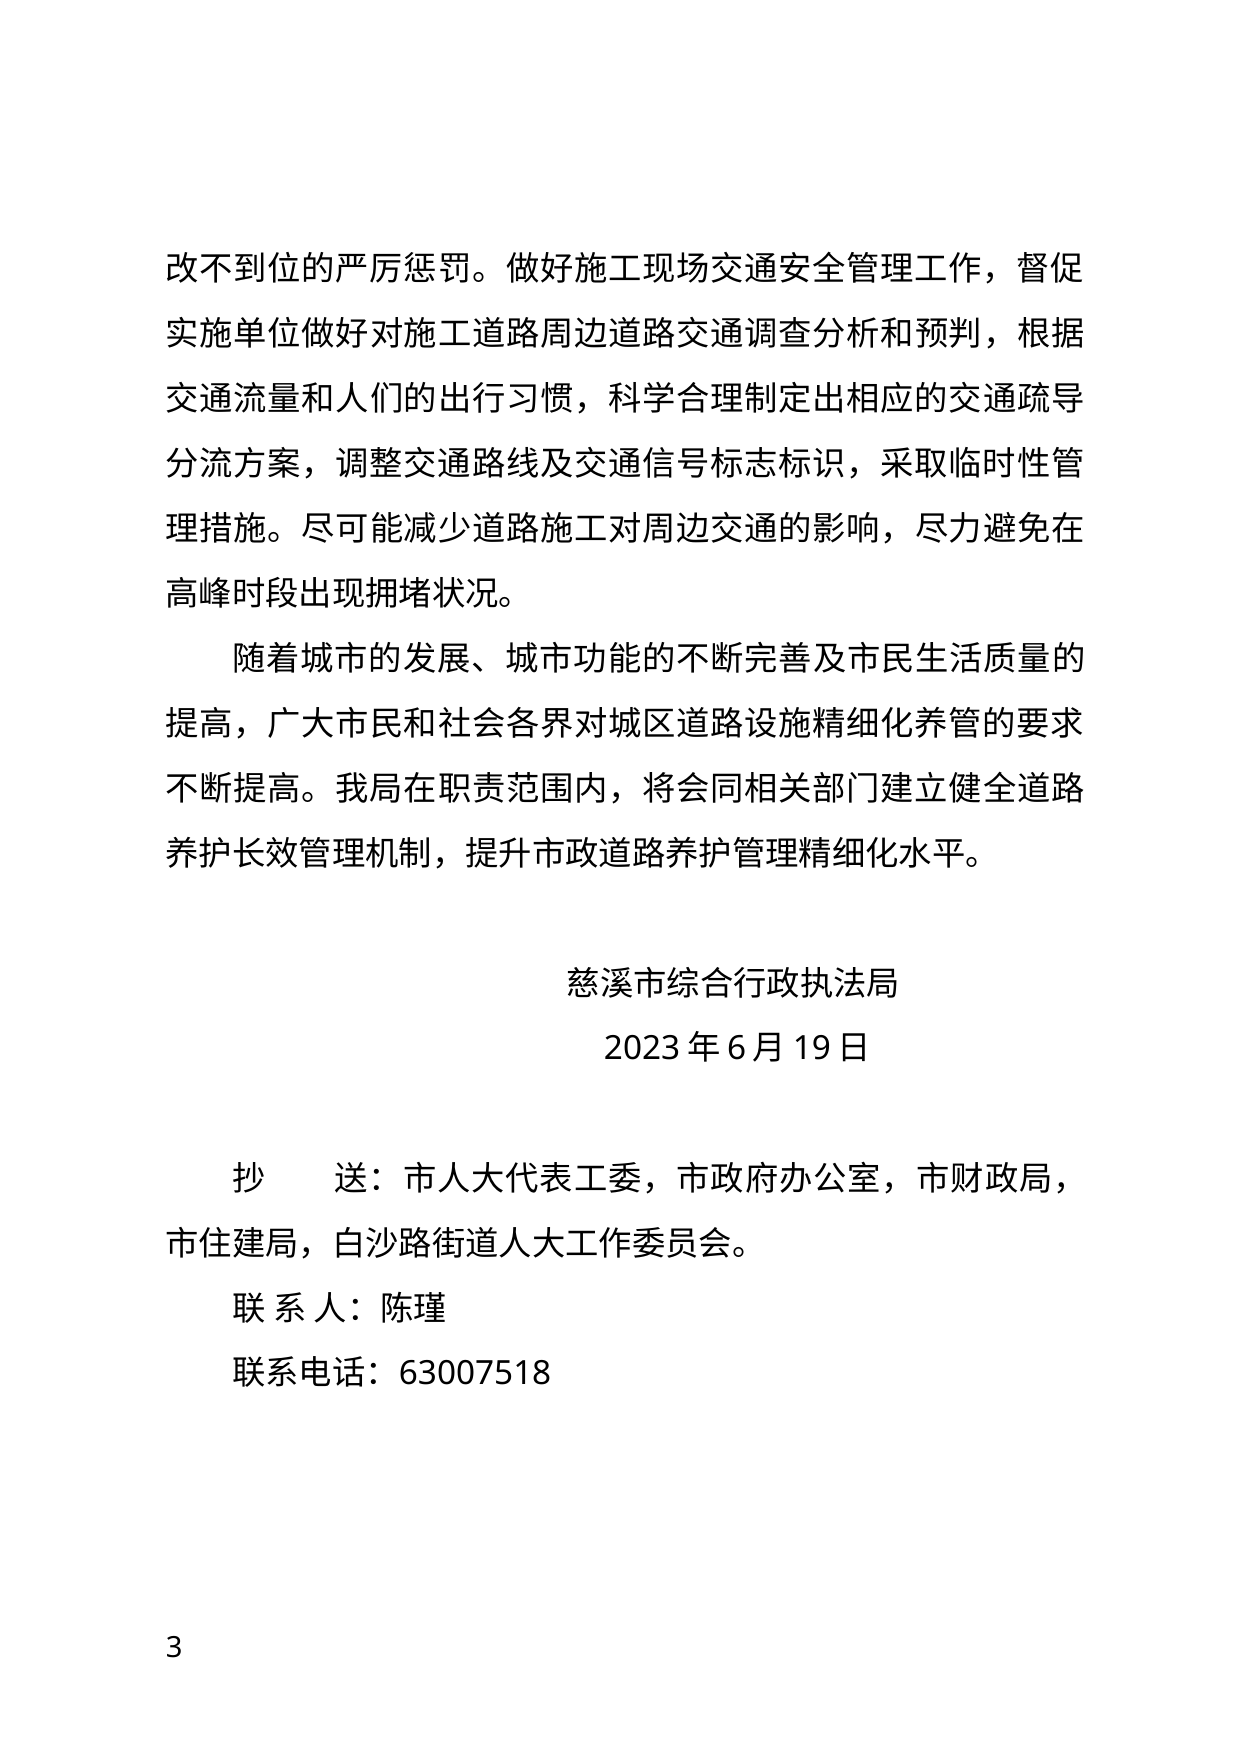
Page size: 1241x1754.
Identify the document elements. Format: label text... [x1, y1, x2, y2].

text 抄 送：市人大代表工委，市政府办公室，市财政局，市住建局，白沙路街道人大工作委员会。 [165, 1143, 1087, 1273]
text 联系电话：63007518 [165, 1338, 1087, 1403]
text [165, 233, 1087, 623]
text 联 系 人：陈瑾 [165, 1273, 1087, 1338]
list 2023年6月19日 [165, 1013, 1087, 1078]
list 慈溪市综合行政执法局 [165, 948, 1087, 1013]
text 随着城市的发展、城市功能的不断完善及市民生活质量的提高，广大市民和社会各界对城区道路设施精细化养管的要求不断提高。我局在职责范围内，将会同相关部门建立健全道路养护长效管理机制，提升市政道路养护管理精细化水平。 [165, 623, 1087, 883]
